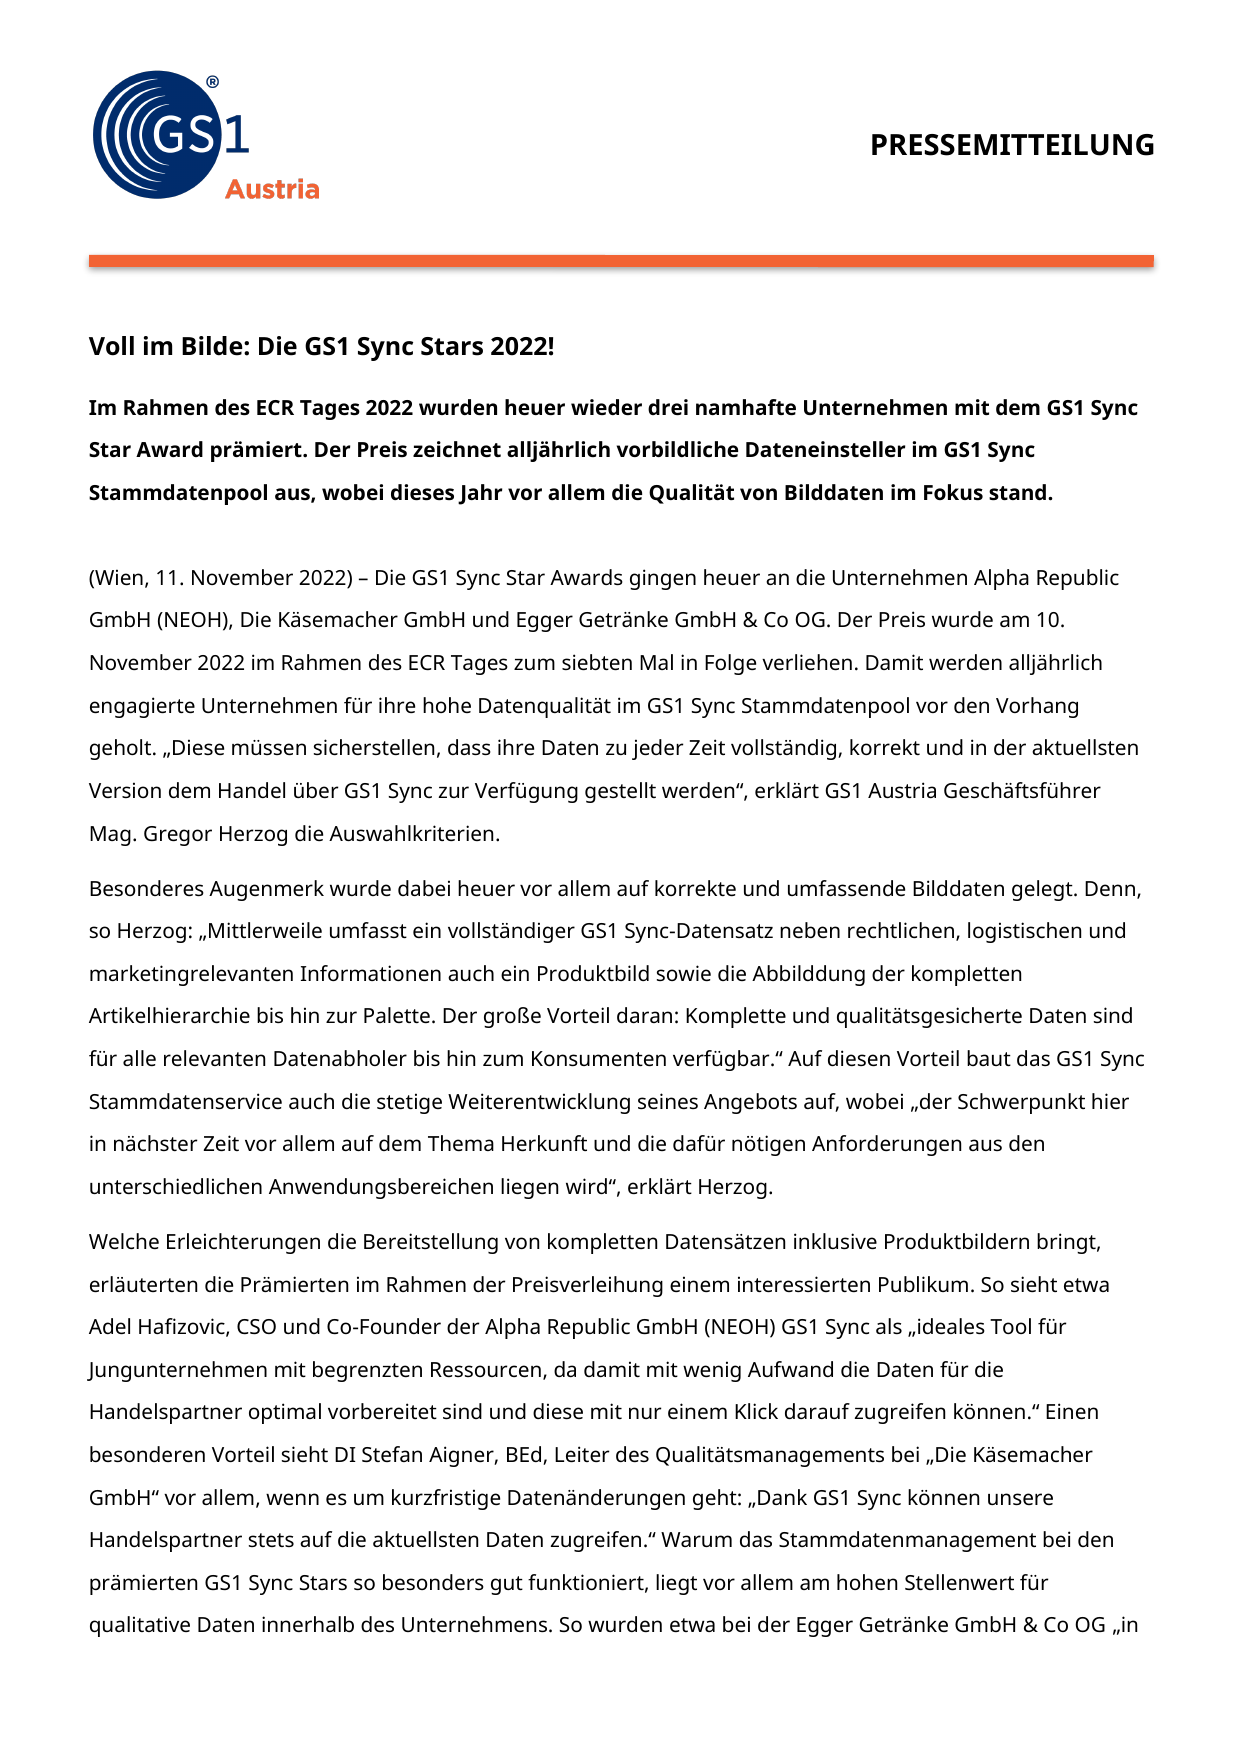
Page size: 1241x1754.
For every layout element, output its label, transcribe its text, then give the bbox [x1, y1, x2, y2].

picture [88, 68, 323, 205]
text Im Rahmen des ECR Tages 2022 wurden heuer wieder drei namhafte Unternehmen mit dem GS1 Sync Star Award prämiert. Der Preis zeichnet alljährlich vorbildliche Dateneinsteller im GS1 Sync Stammdatenpool aus, wobei dieses Jahr vor allem die Qualität von Bilddaten im Fokus stand. (Wien, 11. November 2022) – Die GS1 Sync Star Awards gingen heuer an die Unternehmen Alpha Republic GmbH (NEOH), Die Käsemacher GmbH und Egger Getränke GmbH & Co OG. Der Preis wurde am 10. November 2022 im Rahmen des ECR Tages zum siebten Mal in Folge verliehen. Damit werden alljährlich engagierte Unternehmen für ihre hohe Datenqualität im GS1 Sync Stammdatenpool vor den Vorhang geholt. „Diese müssen sicherstellen, dass ihre Daten zu jeder Zeit vollständig, korrekt und in der aktuellsten Version dem Handel über GS1 Sync zur Verfügung gestellt werden“, erklärt GS1 Austria Geschäftsführer Mag. Gregor Herzog die Auswahlkriterien. [88, 393, 1152, 847]
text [88, 1227, 1152, 1639]
text Voll im Bilde: Die GS1 Sync Stars 2022! [88, 329, 1152, 363]
text Besonderes Augenmerk wurde dabei heuer vor allem auf korrekte und umfassende Bilddaten gelegt. Denn, so Herzog: „Mittlerweile umfasst ein vollständiger GS1 Sync-Datensatz neben rechtlichen, logistischen und marketingrelevanten Informationen auch ein Produktbild sowie die Abbilddung der kompletten Artikelhierarchie bis hin zur Palette. Der große Vorteil daran: Komplette und qualitätsgesicherte Daten sind für alle relevanten Datenabholer bis hin zum Konsumenten verfügbar.“ Auf diesen Vorteil baut das GS1 Sync Stammdatenservice auch die stetige Weiterentwicklung seines Angebots auf, wobei „der Schwerpunkt hier in nächster Zeit vor allem auf dem Thema Herkunft und die dafür nötigen Anforderungen aus den unterschiedlichen Anwendungsbereichen liegen wird“, erklärt Herzog. [88, 874, 1152, 1200]
